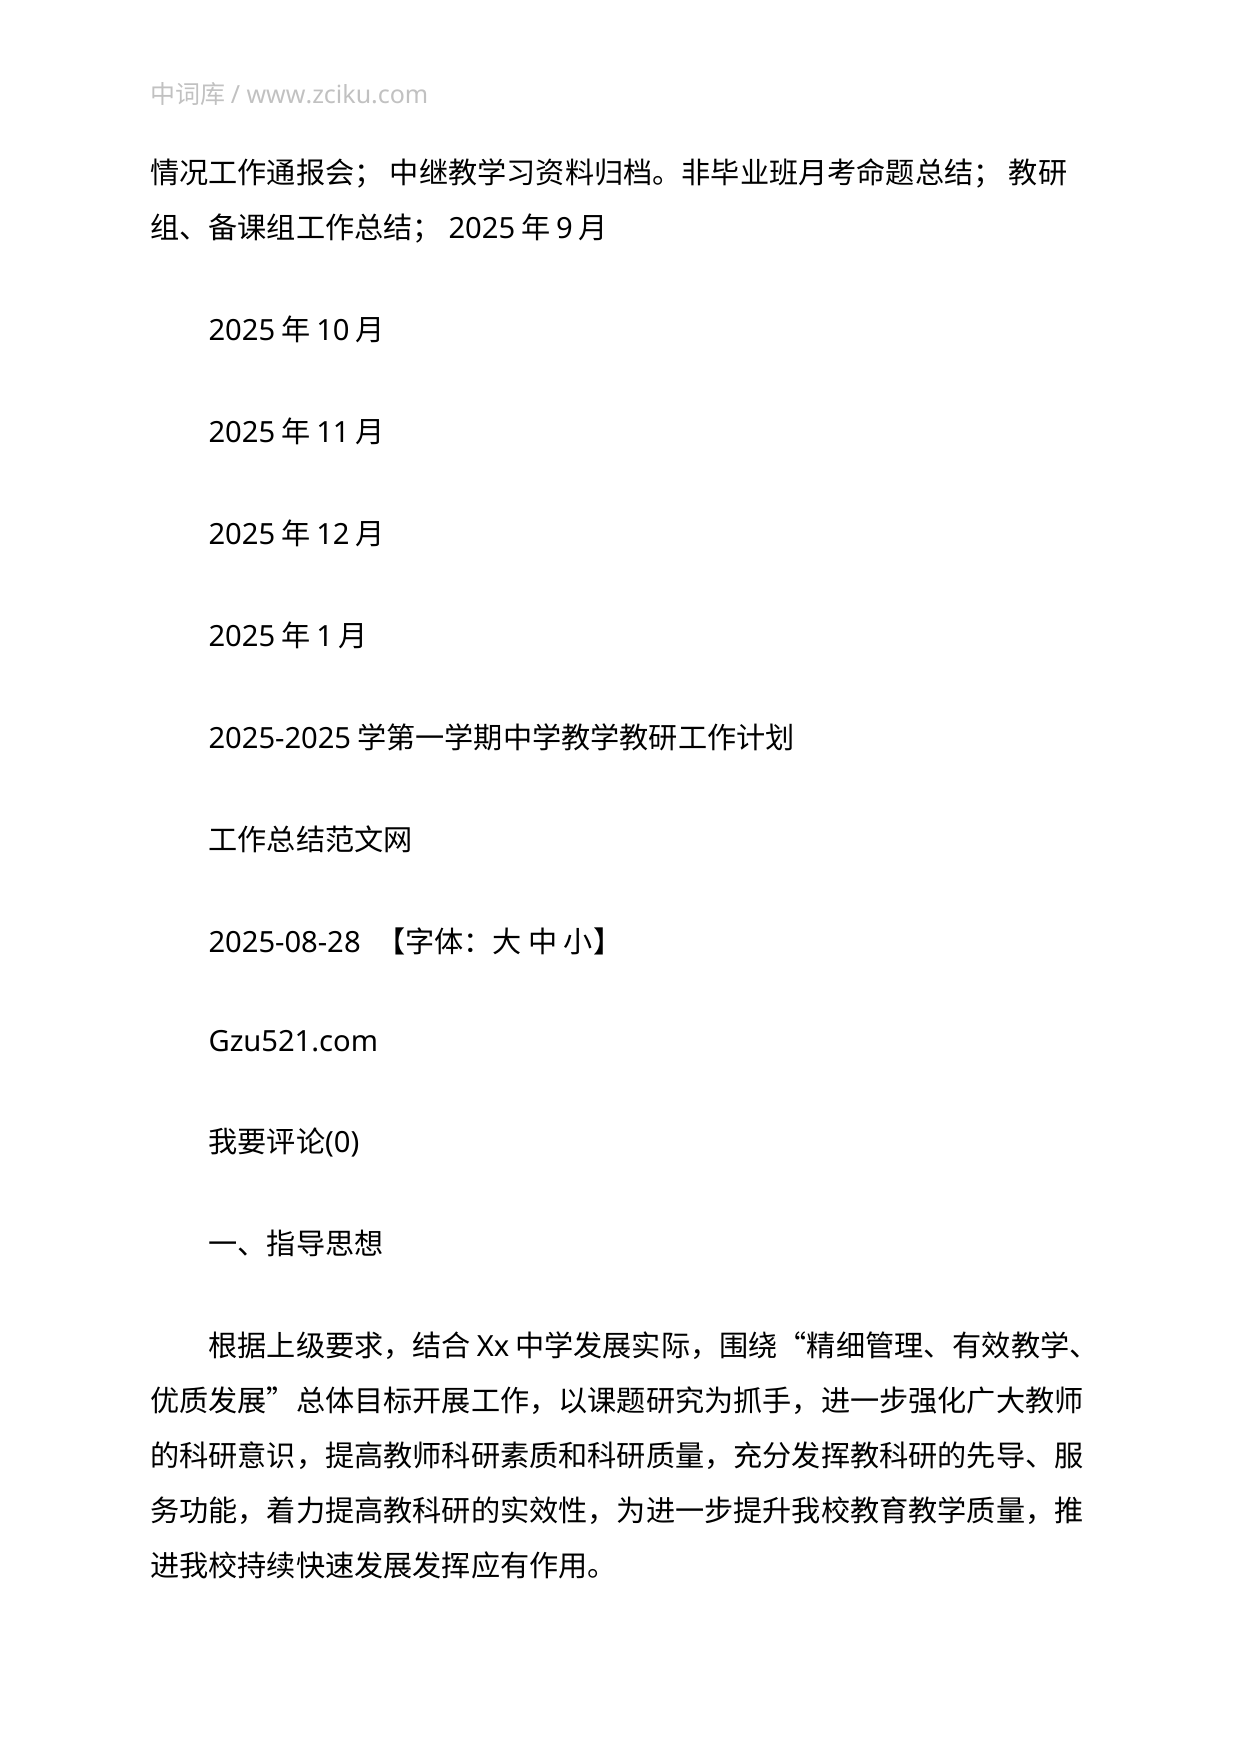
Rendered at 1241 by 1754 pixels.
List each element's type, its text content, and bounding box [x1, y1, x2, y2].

text 2025-2025学第一学期中学教学教研工作计划 [150, 715, 1090, 757]
text 根据上级要求，结合Xx中学发展实际，围绕“精细管理、有效教学、优质发展”总体目标开展工作，以课题研究为抓手，进一步强化广大教师的科研意识，提高教师科研素质和科研质量，充分发挥教科研的先导、服务功能，着力提高教科研的实效性，为进一步提升我校教育教学质量，推进我校持续快速发展发挥应有作用。 [150, 1323, 1090, 1585]
text 我要评论(0) [150, 1119, 1090, 1161]
text Gzu521.com [150, 1021, 1090, 1060]
text 2025年1月 [150, 613, 1090, 655]
text 2025年11月 [150, 409, 1090, 451]
text 一、指导思想 [150, 1221, 1090, 1263]
text 2025年10月 [150, 307, 1090, 349]
text 2025年12月 [150, 511, 1090, 553]
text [150, 150, 1090, 247]
text 2025-08-28 【字体：大 中 小】 [150, 918, 1090, 961]
text 工作总结范文网 [150, 817, 1090, 859]
